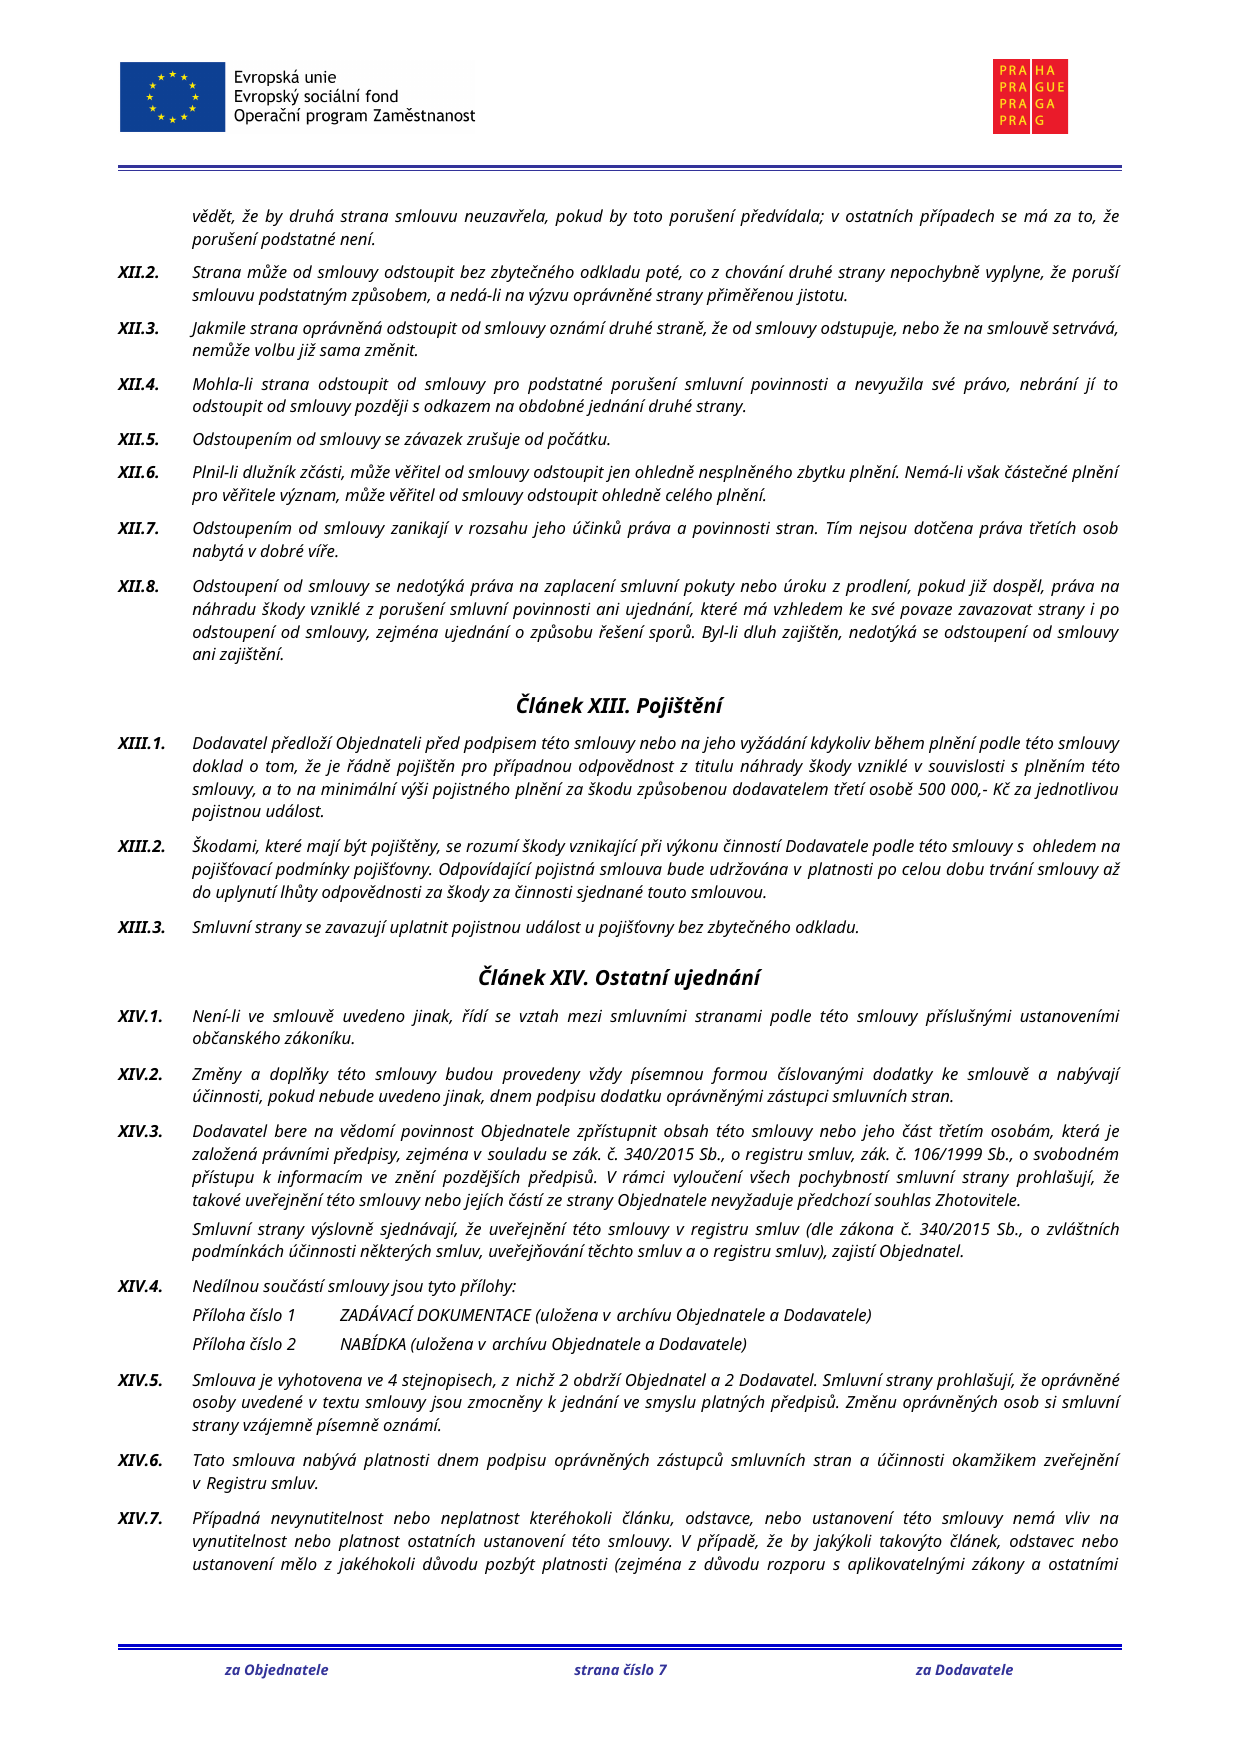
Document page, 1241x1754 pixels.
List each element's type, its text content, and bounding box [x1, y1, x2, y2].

text Článek XIII. Pojištění [118, 691, 1122, 719]
picture [118, 60, 476, 134]
text XII.5. Odstoupením od smlouvy se závazek zrušuje od počátku. [118, 428, 1122, 451]
text Článek XIV. Ostatní ujednání [118, 963, 1122, 992]
text Smluvní strany výslovně sjednávají, že uveřejnění této smlouvy v registru smluv (dle zákona č. 340/2015 Sb., o zvláštních podmínkách účinnosti některých smluv, uveřejňování těchto smluv a o registru smluv), zajistí Objednatel. [118, 1217, 1122, 1263]
text XIII.2. Škodami, které mají být pojištěny, se rozumí škody vznikající při výkonu činností Dodavatele podle této smlouvy s ohledem na pojišťovací podmínky pojišťovny. Odpovídající pojistná smlouva bude udržována v platnosti po celou dobu trvání smlouvy až do uplynutí lhůty odpovědnosti za škody za činnosti sjednané touto smlouvou. [118, 835, 1122, 903]
text XIII.1. Dodavatel předloží Objednateli před podpisem této smlouvy nebo na jeho vyžádání kdykoliv během plnění podle této smlouvy doklad o tom, že je řádně pojištěn pro případnou odpovědnost z titulu náhrady škody vzniklé v souvislosti s plněním této smlouvy, a to na minimální výši pojistného plnění za škodu způsobenou dodavatelem třetí osobě 500 000,- Kč za jednotlivou pojistnou událost. [118, 732, 1122, 822]
text XIV.4. Nedílnou součástí smlouvy jsou tyto přílohy: [118, 1275, 1122, 1298]
picture [993, 59, 1069, 134]
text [118, 1507, 1122, 1575]
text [118, 205, 1122, 250]
text XII.8. Odstoupení od smlouvy se nedotýká práva na zaplacení smluvní pokuty nebo úroku z prodlení, pokud již dospěl, práva na náhradu škody vzniklé z porušení smluvní povinnosti ani ujednání, které má vzhledem ke své povaze zavazovat strany i po odstoupení od smlouvy, zejména ujednání o způsobu řešení sporů. Byl-li dluh zajištěn, nedotýká se odstoupení od smlouvy ani zajištění. [118, 575, 1122, 666]
text XII.7. Odstoupením od smlouvy zanikají v rozsahu jeho účinků práva a povinnosti stran. Tím nejsou dotčena práva třetích osob nabytá v dobré víře. [118, 517, 1122, 562]
text XIV.2. Změny a doplňky této smlouvy budou provedeny vždy písemnou formou číslovanými dodatky ke smlouvě a nabývají účinnosti, pokud nebude uvedeno jinak, dnem podpisu dodatku oprávněnými zástupci smluvních stran. [118, 1062, 1122, 1108]
text XIII.3. Smluvní strany se zavazují uplatnit pojistnou událost u pojišťovny bez zbytečného odkladu. [118, 916, 1122, 938]
text XII.2. Strana může od smlouvy odstoupit bez zbytečného odkladu poté, co z chování druhé strany nepochybně vyplyne, že poruší smlouvu podstatným způsobem, a nedá-li na výzvu oprávněné strany přiměřenou jistotu. [118, 261, 1122, 306]
text XIV.1. Není-li ve smlouvě uvedeno jinak, řídí se vztah mezi smluvními stranami podle této smlouvy příslušnými ustanoveními občanského zákoníku. [118, 1004, 1122, 1050]
text XIV.6. Tato smlouva nabývá platnosti dnem podpisu oprávněných zástupců smluvních stran a účinnosti okamžikem zveřejnění v Registru smluv. [118, 1449, 1122, 1494]
text Příloha číslo 2 NABÍDKA (uložena v archívu Objednatele a Dodavatele) [192, 1333, 1122, 1356]
text XIV.5. Smlouva je vyhotovena ve 4 stejnopisech, z nichž 2 obdrží Objednatel a 2 Dodavatel. Smluvní strany prohlašují, že oprávněné osoby uvedené v textu smlouvy jsou zmocněny k jednání ve smyslu platných předpisů. Změnu oprávněných osob si smluvní strany vzájemně písemně oznámí. [118, 1368, 1122, 1436]
text XII.6. Plnil-li dlužník zčásti, může věřitel od smlouvy odstoupit jen ohledně nesplněného zbytku plnění. Nemá-li však částečné plnění pro věřitele význam, může věřitel od smlouvy odstoupit ohledně celého plnění. [118, 461, 1122, 507]
text Příloha číslo 1 Zadávací dokumentace (uložena v archívu Objednatele a Dodavatele) [192, 1304, 1122, 1327]
text XII.4. Mohla-li strana odstoupit od smlouvy pro podstatné porušení smluvní povinnosti a nevyužila své právo, nebrání jí to odstoupit od smlouvy později s odkazem na obdobné jednání druhé strany. [118, 372, 1122, 418]
text XII.3. Jakmile strana oprávněná odstoupit od smlouvy oznámí druhé straně, že od smlouvy odstupuje, nebo že na smlouvě setrvává, nemůže volbu již sama změnit. [118, 316, 1122, 362]
text XIV.3. Dodavatel bere na vědomí povinnost Objednatele zpřístupnit obsah této smlouvy nebo jeho část třetím osobám, která je založená právními předpisy, zejména v souladu se zák. č. 340/2015 Sb., o registru smluv, zák. č. 106/1999 Sb., o svobodném přístupu k informacím ve znění pozdějších předpisů. V rámci vyloučení všech pochybností smluvní strany prohlašují, že takové uveřejnění této smlouvy nebo jejích částí ze strany Objednatele nevyžaduje předchozí souhlas Zhotovitele. [118, 1120, 1122, 1211]
